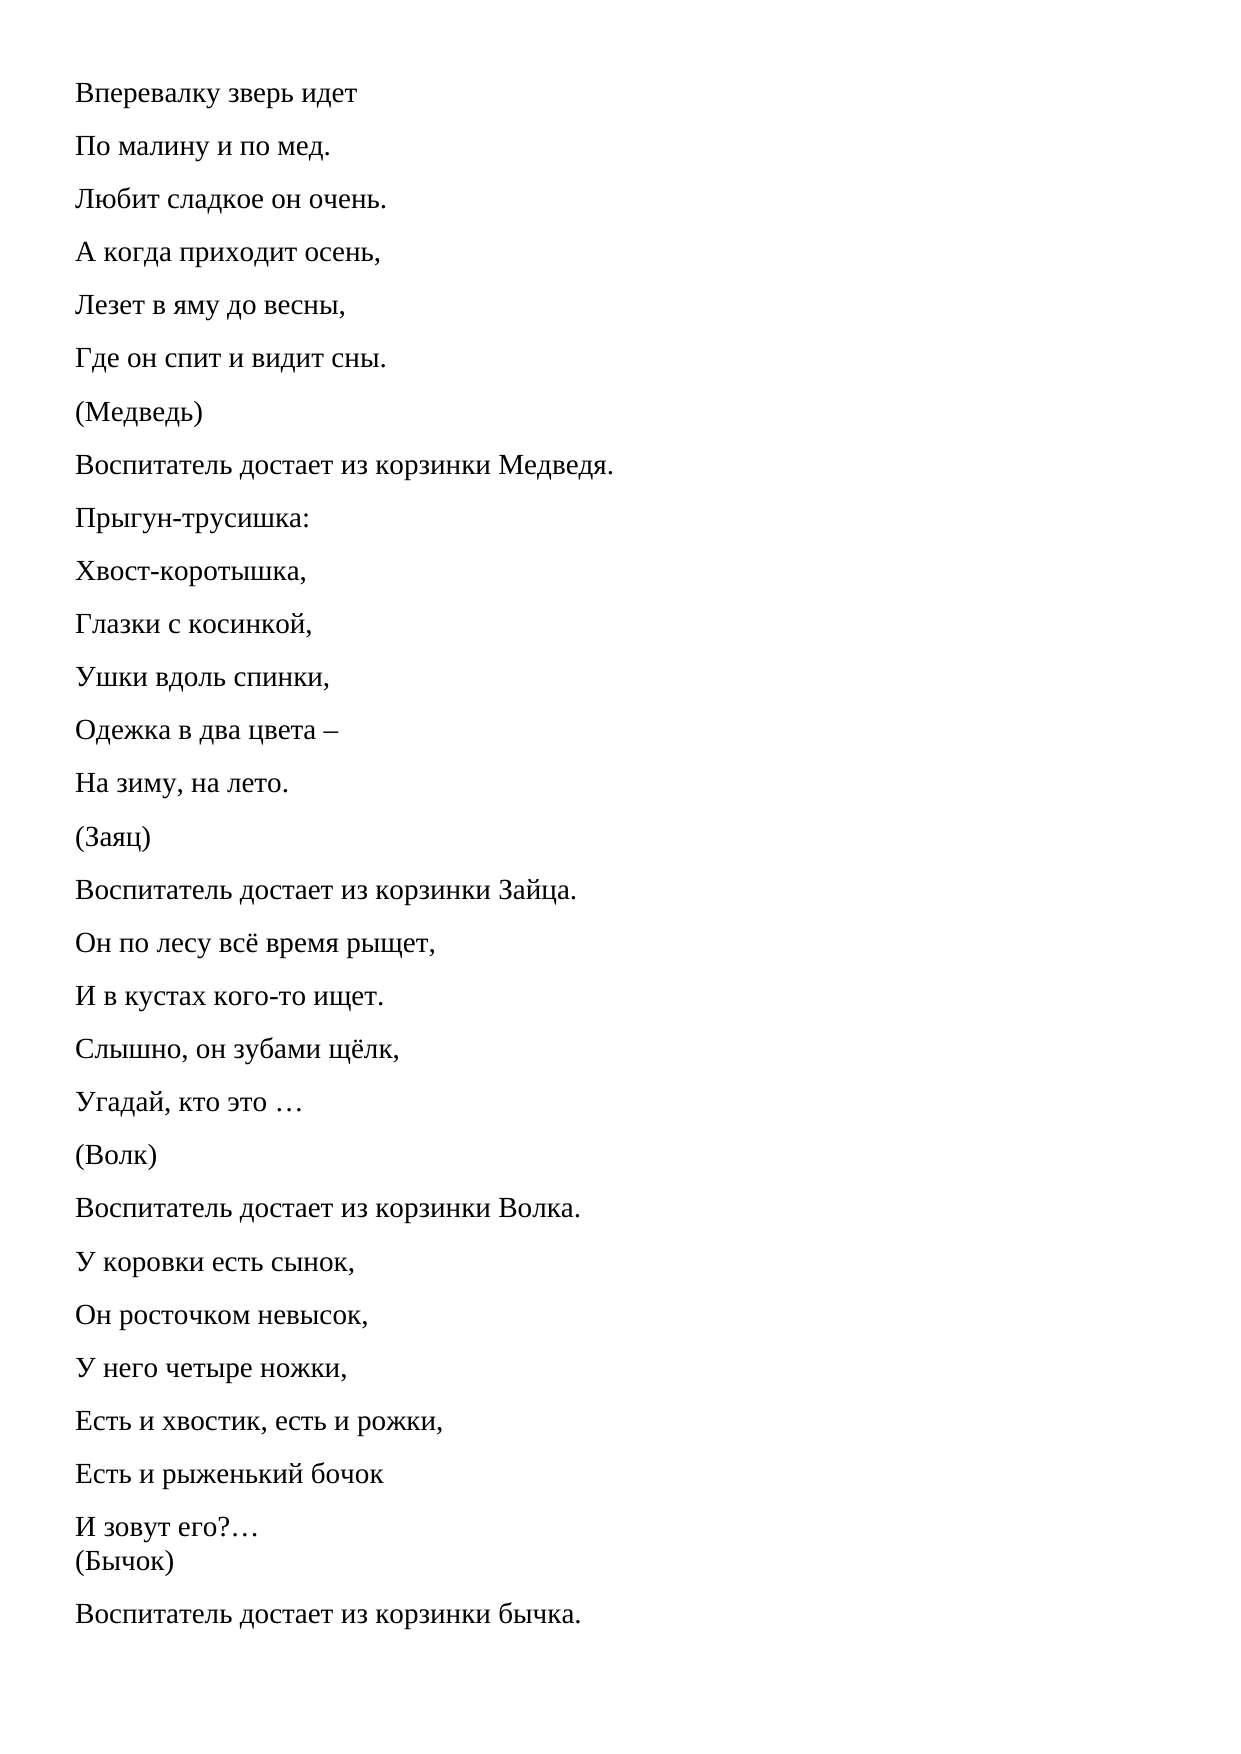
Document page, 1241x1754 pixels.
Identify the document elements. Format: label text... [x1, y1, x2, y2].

text Воспитатель достает из корзинки Зайца. [75, 872, 1165, 905]
text (Волк) [75, 1137, 1165, 1171]
text Он по лесу всё время рыщет, [75, 925, 1165, 958]
text Слышно, он зубами щёлк, [75, 1031, 1165, 1065]
text Ушки вдоль спинки, [75, 659, 1165, 693]
text Прыгун-трусишка: [75, 500, 1165, 533]
text Он росточком невысок, [75, 1297, 1165, 1330]
text Воспитатель достает из корзинки Волка. [75, 1191, 1165, 1224]
text Глазки с косинкой, [75, 606, 1165, 640]
text (Медведь) [75, 394, 1165, 427]
text Хвост-коротышка, [75, 553, 1165, 587]
text Есть и рыженький бочок [75, 1456, 1165, 1490]
text По малину и по мед. [75, 128, 1165, 162]
text Воспитатель достает из корзинки бычка. [75, 1596, 1165, 1629]
text А когда приходит осень, [75, 234, 1165, 268]
text Вперевалку зверь идет [75, 75, 1165, 108]
text (Заяц) [75, 819, 1165, 852]
text У него четыре ножки, [75, 1350, 1165, 1383]
text Есть и хвостик, есть и рожки, [75, 1403, 1165, 1437]
text На зиму, на лето. [75, 766, 1165, 799]
text Любит сладкое он очень. [75, 181, 1165, 215]
text Лезет в яму до весны, [75, 287, 1165, 321]
text Где он спит и видит сны. [75, 341, 1165, 374]
text Воспитатель достает из корзинки Медведя. [75, 447, 1165, 480]
text И зовут его?… (Бычок) [75, 1509, 1165, 1576]
text И в кустах кого-то ищет. [75, 978, 1165, 1012]
text У коровки есть сынок, [75, 1244, 1165, 1277]
text Одежка в два цвета – [75, 712, 1165, 746]
text Угадай, кто это … [75, 1084, 1165, 1118]
